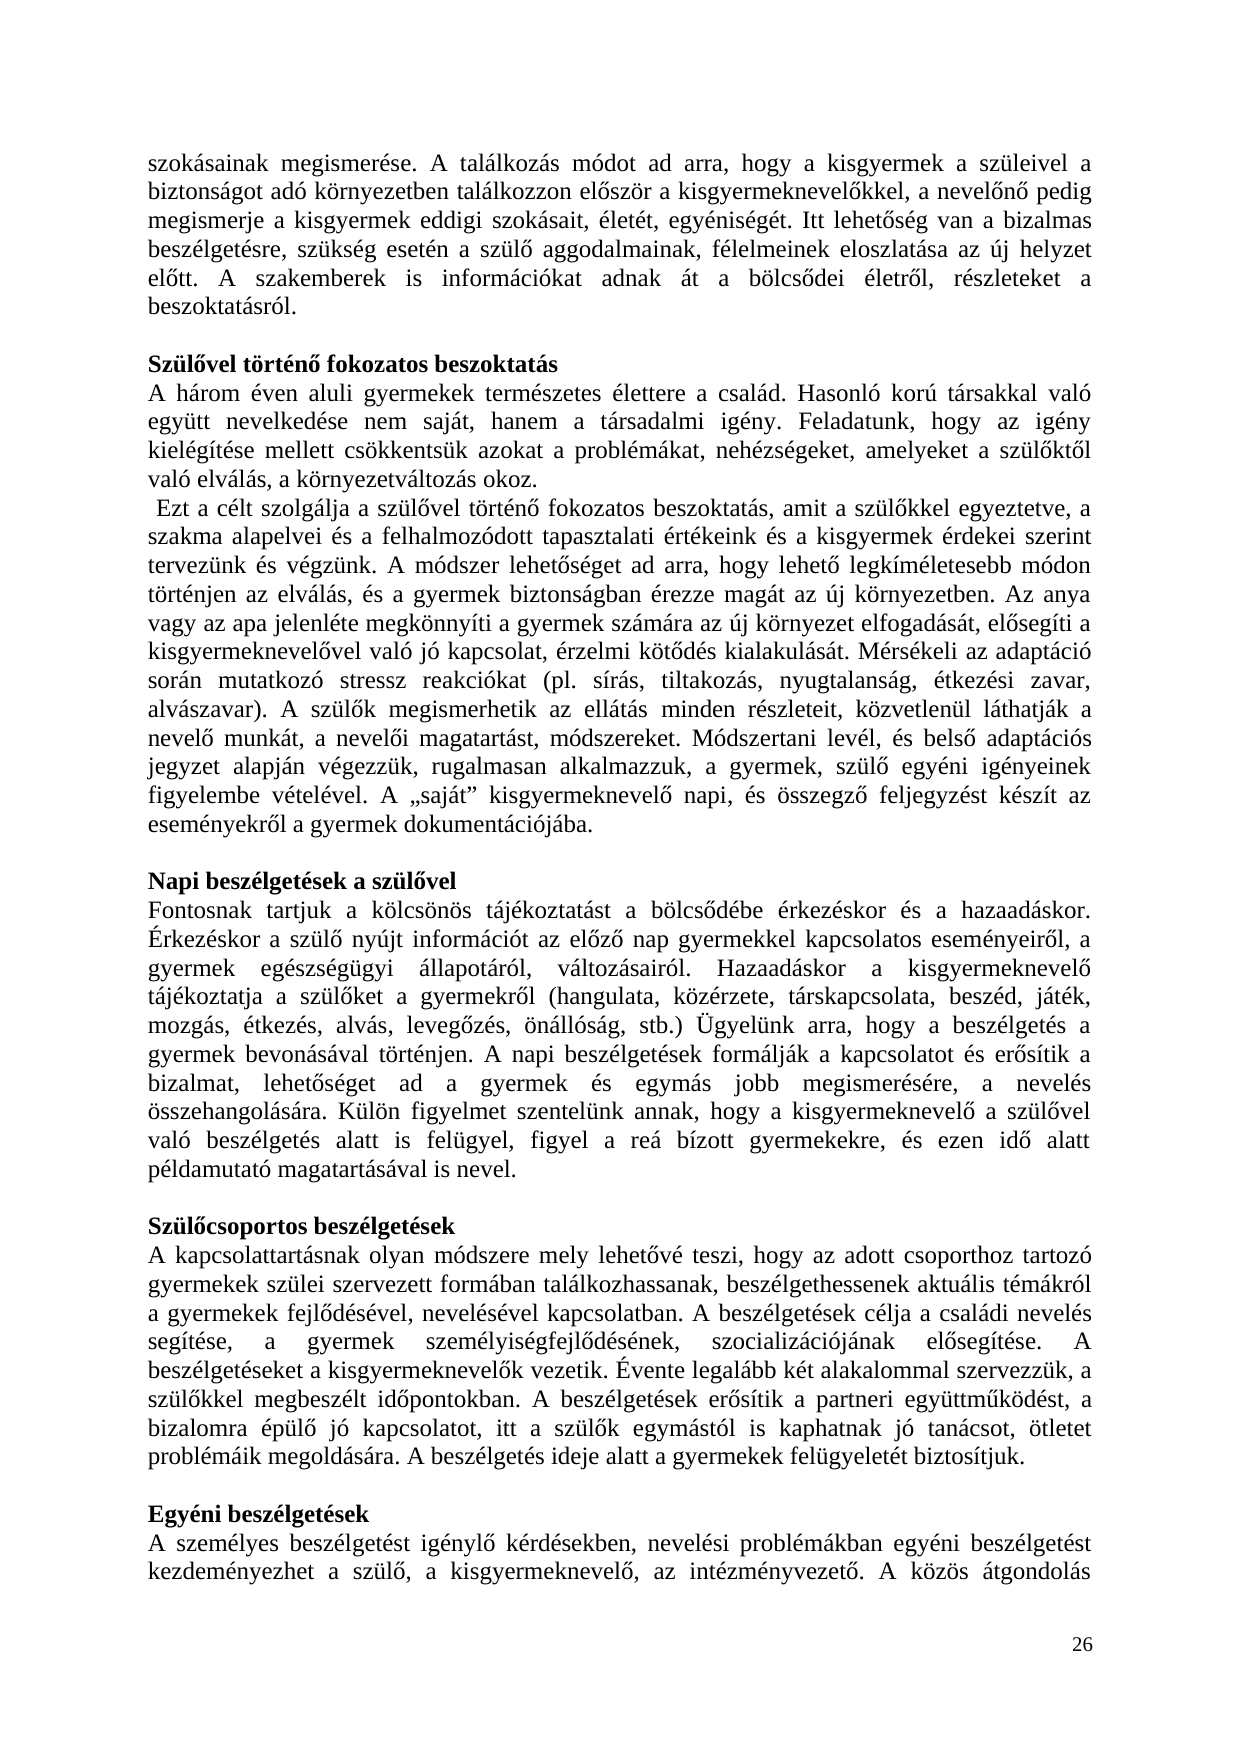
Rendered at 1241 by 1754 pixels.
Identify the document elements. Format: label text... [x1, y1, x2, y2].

text A három éven aluli gyermekek természetes élettere a család. Hasonló korú társakkal való együtt nevelkedése nem saját, hanem a társadalmi igény. Feladatunk, hogy az igény kielégítése mellett csökkentsük azokat a problémákat, nehézségeket, amelyeket a szülőktől való elválás, a környezetváltozás okoz. [148, 378, 1092, 493]
text Szülőcsoportos beszélgetések [148, 1211, 1093, 1240]
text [148, 1528, 1092, 1585]
text A kapcsolattartásnak olyan módszere mely lehetővé teszi, hogy az adott csoporthoz tartozó gyermekek szülei szervezett formában találkozhassanak, beszélgethessenek aktuális témákról a gyermekek fejlődésével, nevelésével kapcsolatban. A beszélgetések célja a családi nevelés segítése, a gyermek személyiségfejlődésének, szocializációjának elősegítése. A beszélgetéseket a kisgyermeknevelők vezetik. Évente legalább két alakalommal szervezzük, a szülőkkel megbeszélt időpontokban. A beszélgetések erősítik a partneri együttműködést, a bizalomra épülő jó kapcsolatot, itt a szülők egymástól is kaphatnak jó tanácsot, ötletet problémáik megoldására. A beszélgetés ideje alatt a gyermekek felügyeletét biztosítjuk. [148, 1240, 1093, 1470]
text Szülővel történő fokozatos beszoktatás [148, 349, 1093, 378]
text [148, 148, 1093, 320]
text Egyéni beszélgetések [148, 1499, 1093, 1528]
text Napi beszélgetések a szülővel [148, 866, 1093, 895]
text Ezt a célt szolgálja a szülővel történő fokozatos beszoktatás, amit a szülőkkel egyeztetve, a szakma alapelvei és a felhalmozódott tapasztalati értékeink és a kisgyermek érdekei szerint tervezünk és végzünk. A módszer lehetőséget ad arra, hogy lehető legkíméletesebb módon történjen az elválás, és a gyermek biztonságban érezze magát az új környezetben. Az anya vagy az apa jelenléte megkönnyíti a gyermek számára az új környezet elfogadását, elősegíti a kisgyermeknevelővel való jó kapcsolat, érzelmi kötődés kialakulását. Mérsékeli az adaptáció során mutatkozó stressz reakciókat (pl. sírás, tiltakozás, nyugtalanság, étkezési zavar, alvászavar). A szülők megismerhetik az ellátás minden részleteit, közvetlenül láthatják a nevelő munkát, a nevelői magatartást, módszereket. Módszertani levél, és belső adaptációs jegyzet alapján végezzük, rugalmasan alkalmazzuk, a gyermek, szülő egyéni igényeinek figyelembe vételével. A „saját” kisgyermeknevelő napi, és összegző feljegyzést készít az eseményekről a gyermek dokumentációjába. [148, 493, 1092, 838]
text Fontosnak tartjuk a kölcsönös tájékoztatást a bölcsődébe érkezéskor és a hazaadáskor. Érkezéskor a szülő nyújt információt az előző nap gyermekkel kapcsolatos eseményeiről, a gyermek egészségügyi állapotáról, változásairól. Hazaadáskor a kisgyermeknevelő tájékoztatja a szülőket a gyermekről (hangulata, közérzete, társkapcsolata, beszéd, játék, mozgás, étkezés, alvás, levegőzés, önállóság, stb.) Ügyelünk arra, hogy a beszélgetés a gyermek bevonásával történjen. A napi beszélgetések formálják a kapcsolatot és erősítik a bizalmat, lehetőséget ad a gyermek és egymás jobb megismerésére, a nevelés összehangolására. Külön figyelmet szentelünk annak, hogy a kisgyermeknevelő a szülővel való beszélgetés alatt is felügyel, figyel a reá bízott gyermekekre, és ezen idő alatt példamutató magatartásával is nevel. [148, 895, 1092, 1183]
